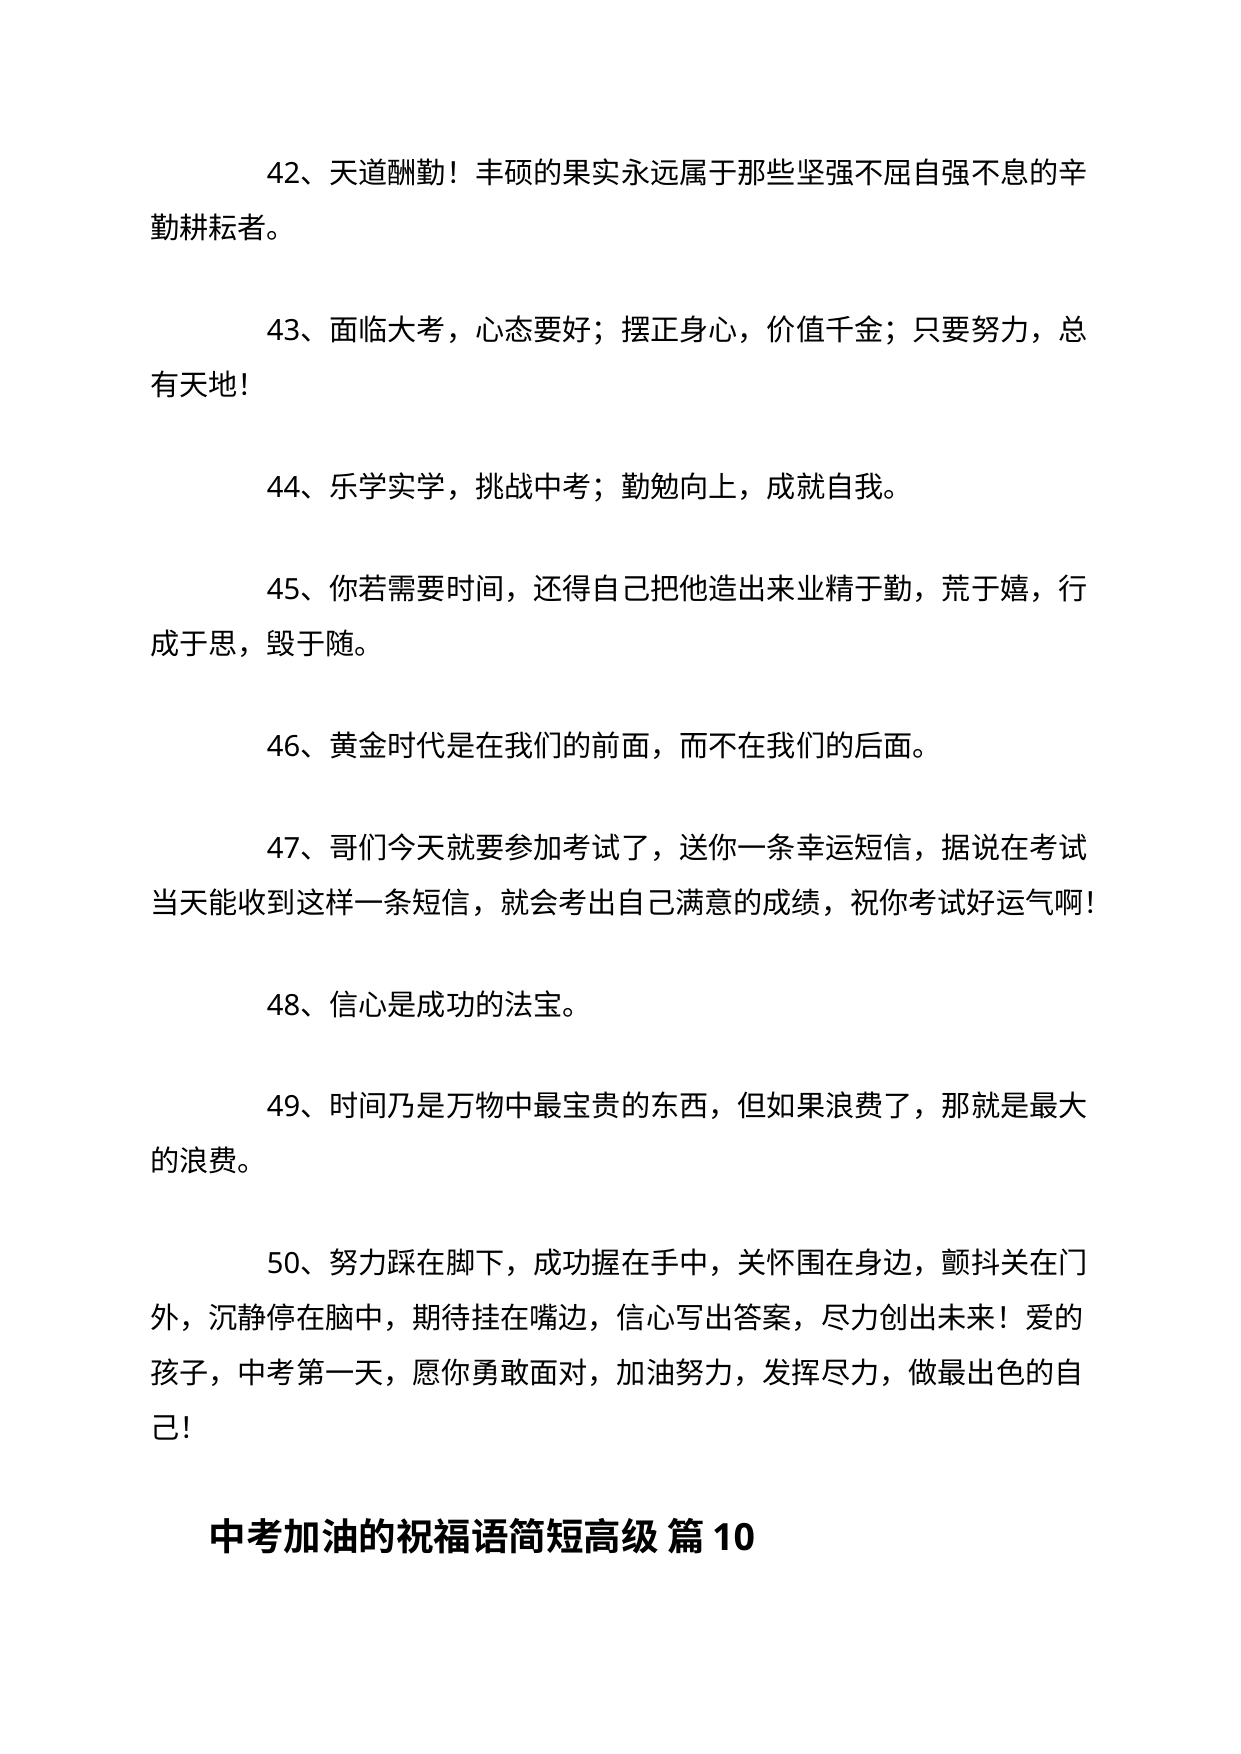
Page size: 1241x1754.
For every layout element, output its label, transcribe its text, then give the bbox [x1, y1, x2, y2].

text 50、努力踩在脚下，成功握在手中，关怀围在身边，颤抖关在门外，沉静停在脑中，期待挂在嘴边，信心写出答案，尽力创出未来！爱的孩子，中考第一天，愿你勇敢面对，加油努力，发挥尽力，做最出色的自己！ [150, 1240, 1090, 1447]
text 49、时间乃是万物中最宝贵的东西，但如果浪费了，那就是最大的浪费。 [150, 1083, 1090, 1180]
text 44、乐学实学，挑战中考；勤勉向上，成就自我。 [150, 463, 1090, 506]
text 中考加油的祝福语简短高级 篇10 [150, 1506, 1090, 1561]
text 43、面临大考，心态要好；摆正身心，价值千金；只要努力，总有天地！ [150, 307, 1090, 404]
text 46、黄金时代是在我们的前面，而不在我们的后面。 [150, 722, 1090, 765]
text 48、信心是成功的法宝。 [150, 981, 1090, 1023]
text 47、哥们今天就要参加考试了，送你一条幸运短信，据说在考试当天能收到这样一条短信，就会考出自己满意的成绩，祝你考试好运气啊！ [150, 824, 1090, 922]
text 45、你若需要时间，还得自己把他造出来业精于勤，荒于嬉，行成于思，毁于随。 [150, 566, 1090, 663]
text 42、天道酬勤！丰硕的果实永远属于那些坚强不屈自强不息的辛勤耕耘者。 [150, 150, 1090, 247]
